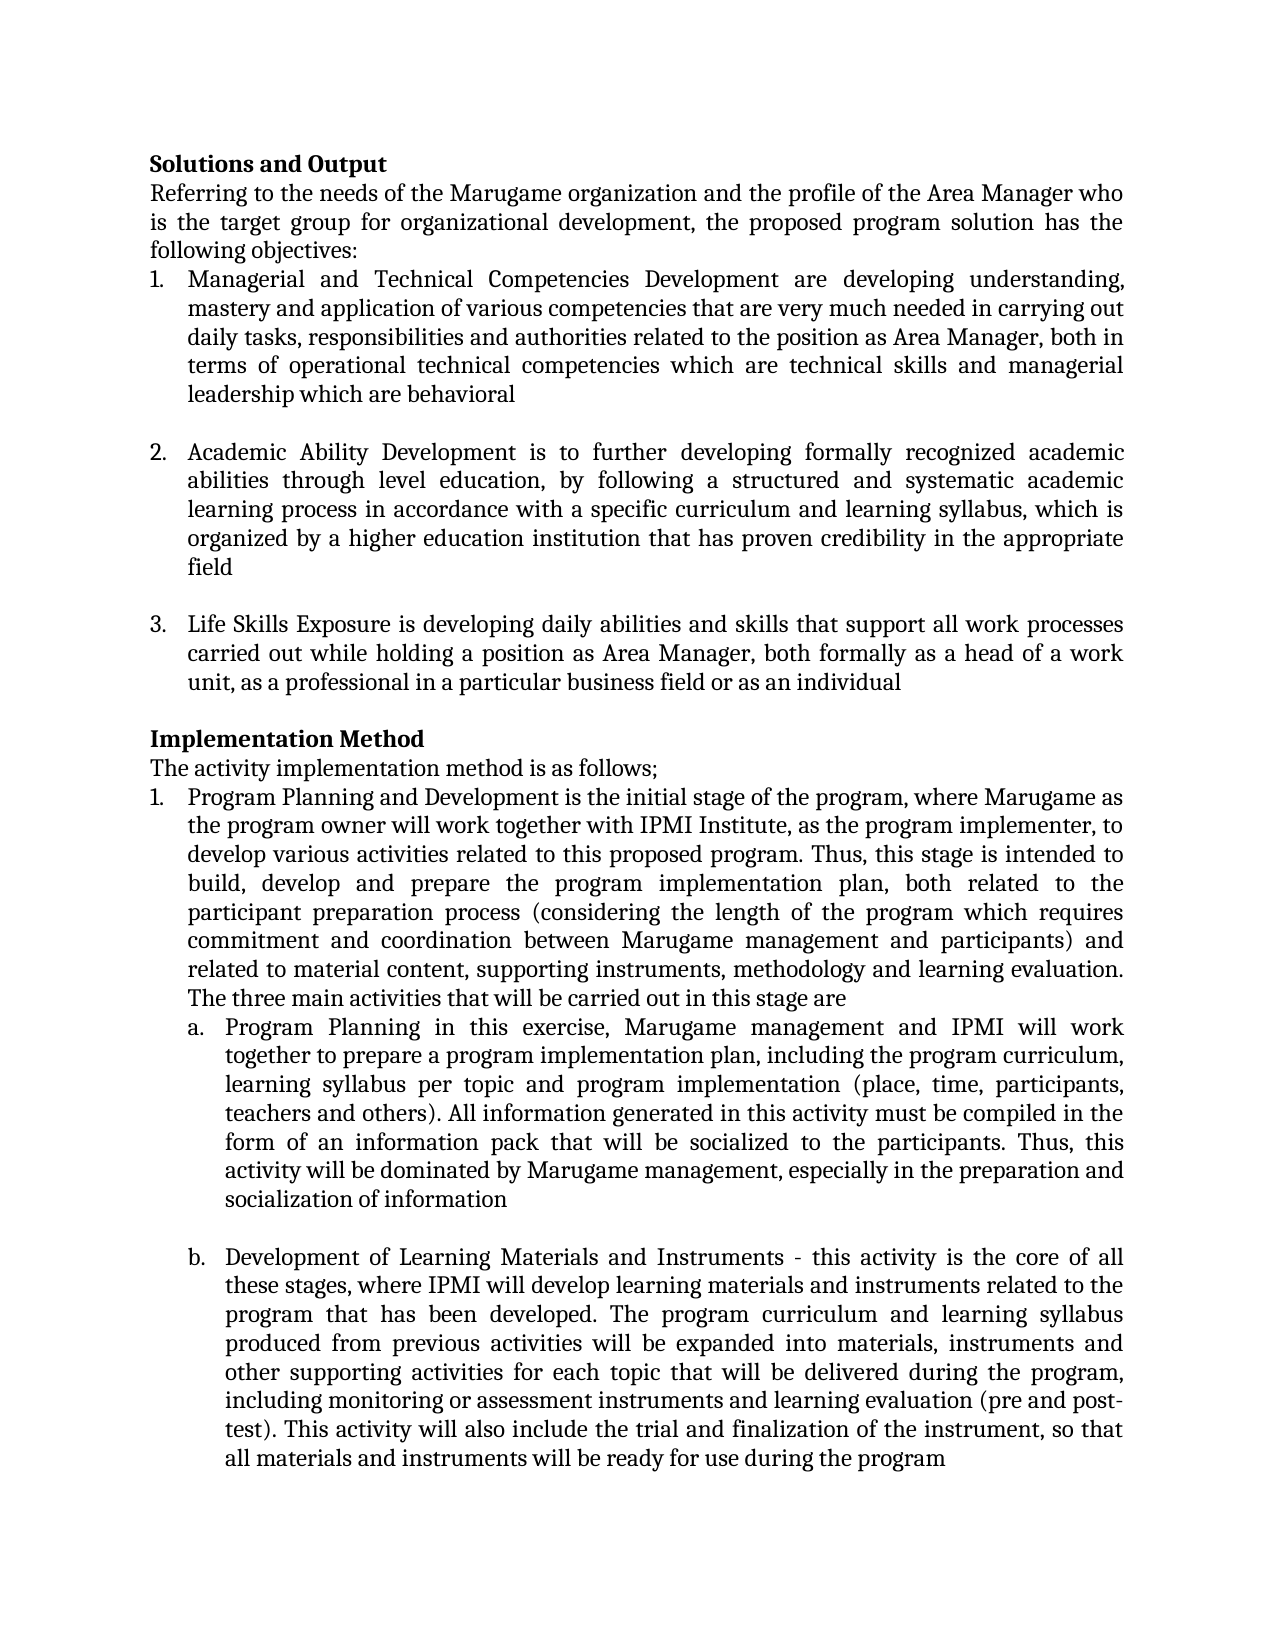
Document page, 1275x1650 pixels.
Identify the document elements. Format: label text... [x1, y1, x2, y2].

list Life Skills Exposure is developing daily abilities and skills that support all work processes carried out while holding a position as Area Manager, both formally as a head of a work unit, as a professional in a particular business field or as an individual [150, 610, 1125, 696]
text The activity implementation method is as follows; [150, 754, 1125, 782]
text Implementation Method [150, 725, 1125, 754]
list Managerial and Technical Competencies Development are ​​developing understanding, mastery and application of various competencies that are very much needed in carrying out daily tasks, responsibilities and authorities related to the position as Area Manager, both in terms of operational technical competencies which are technical skills and managerial leadership which are behavioral [150, 265, 1125, 409]
list Academic Ability Development is to further ​​developing formally recognized academic abilities through level education, by following a structured and systematic academic learning process in accordance with a specific curriculum and learning syllabus, which is organized by a higher education institution that has proven credibility in the appropriate field [150, 437, 1125, 581]
text Referring to the needs of the Marugame organization and the profile of the Area Manager who is the target group for organizational development, the proposed program solution has the following objectives: [150, 179, 1125, 265]
text Solutions and Output [150, 150, 1125, 179]
list Program Planning and Development is the initial stage of the program, where Marugame as the program owner will work together with IPMI Institute, as the program implementer, to develop various activities related to this proposed program. Thus, this stage is intended to build, develop and prepare the program implementation plan, both related to the participant preparation process (considering the length of the program which requires commitment and coordination between Marugame management and participants) and related to material content, supporting instruments, methodology and learning evaluation. The three main activities that will be carried out in this stage are [150, 782, 1125, 1012]
list Development of Learning Materials and Instruments - this activity is the core of all these stages, where IPMI will develop learning materials and instruments related to the program that has been developed. The program curriculum and learning syllabus produced from previous activities will be expanded into materials, instruments and other supporting activities for each topic that will be delivered during the program, including monitoring or assessment instruments and learning evaluation (pre and post-test). This activity will also include the trial and finalization of the instrument, so that all materials and instruments will be ready for use during the program [187, 1242, 1125, 1472]
list Program Planning in this exercise, Marugame management and IPMI will work together to prepare a program implementation plan, including the program curriculum, learning syllabus per topic and program implementation (place, time, participants, teachers and others). All information generated in this activity must be compiled in the form of an information pack that will be socialized to the participants. Thus, this activity will be dominated by Marugame management, especially in the preparation and socialization of information [187, 1012, 1125, 1214]
